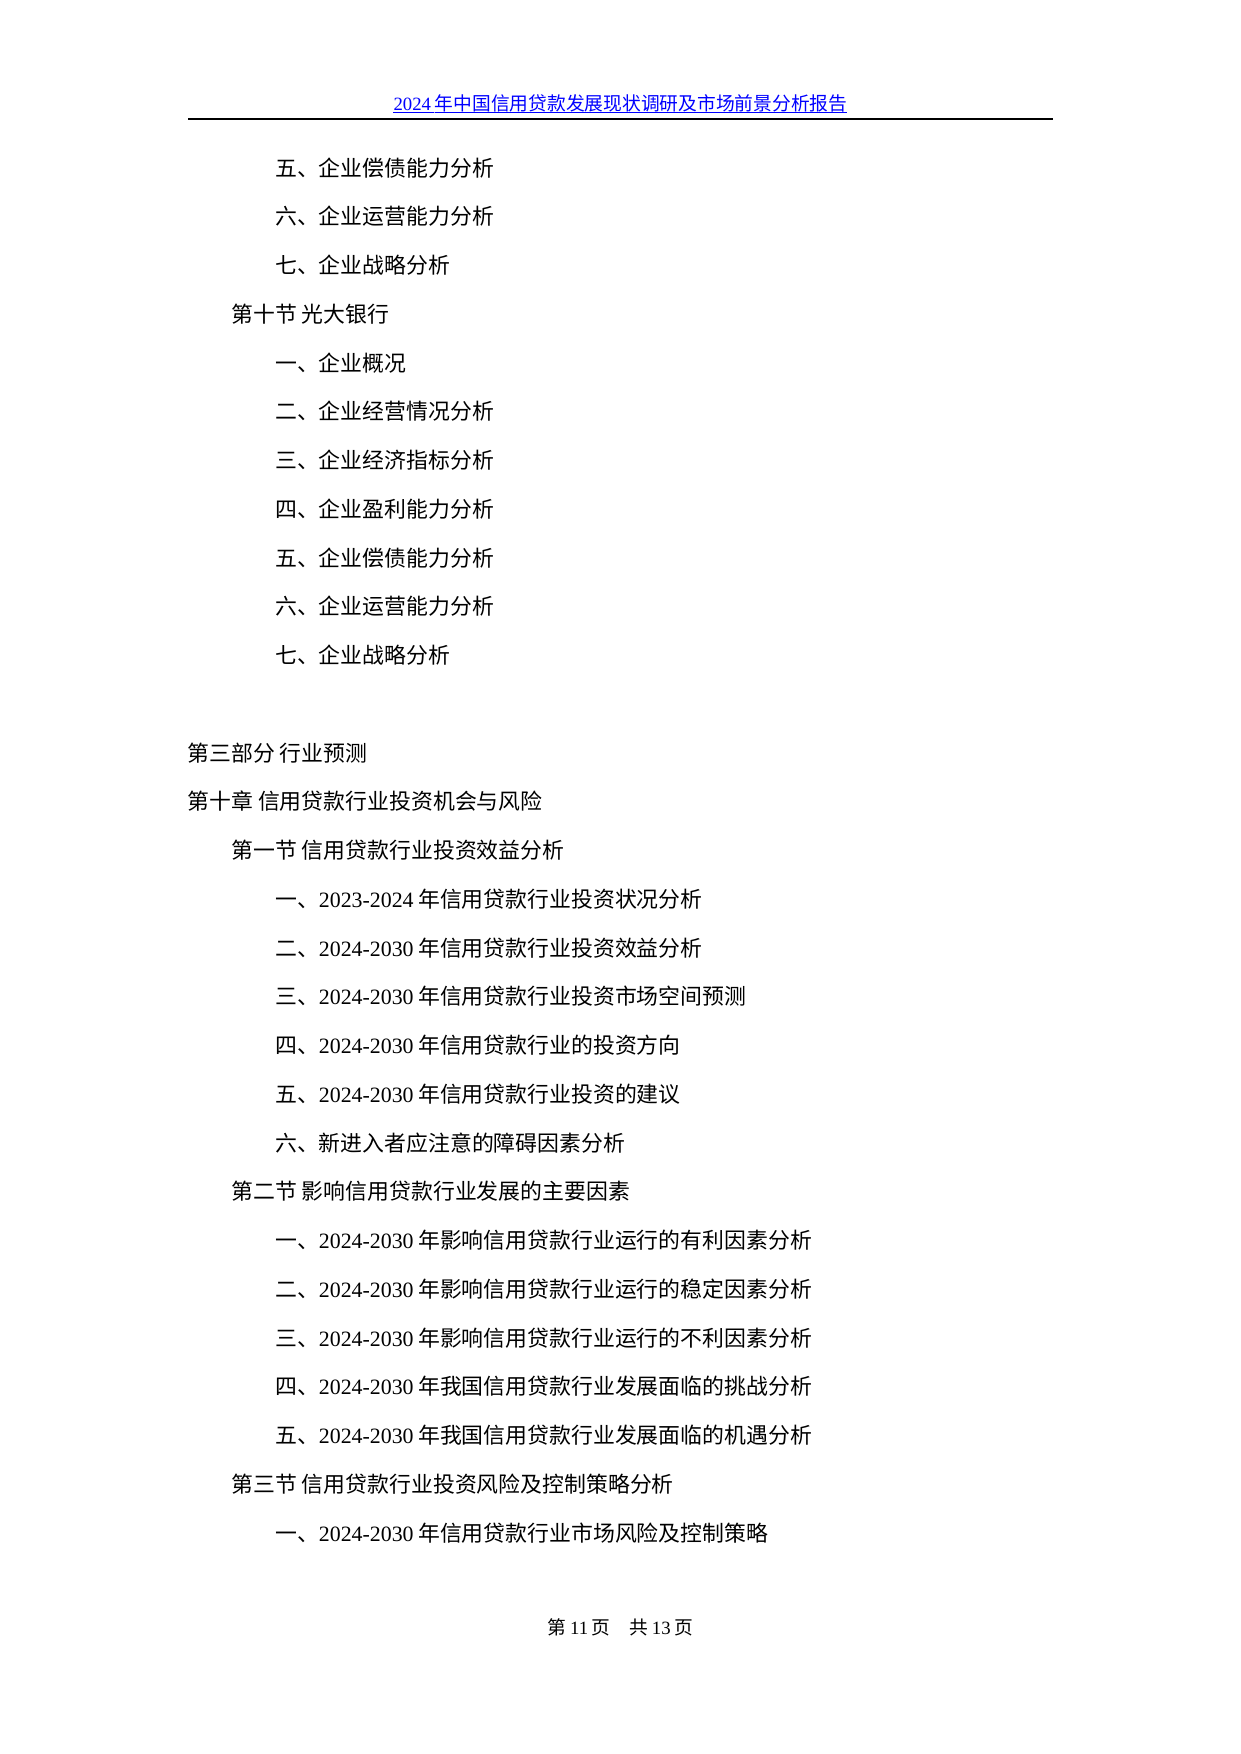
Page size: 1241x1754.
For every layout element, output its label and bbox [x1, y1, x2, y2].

text [187, 150, 1053, 1548]
